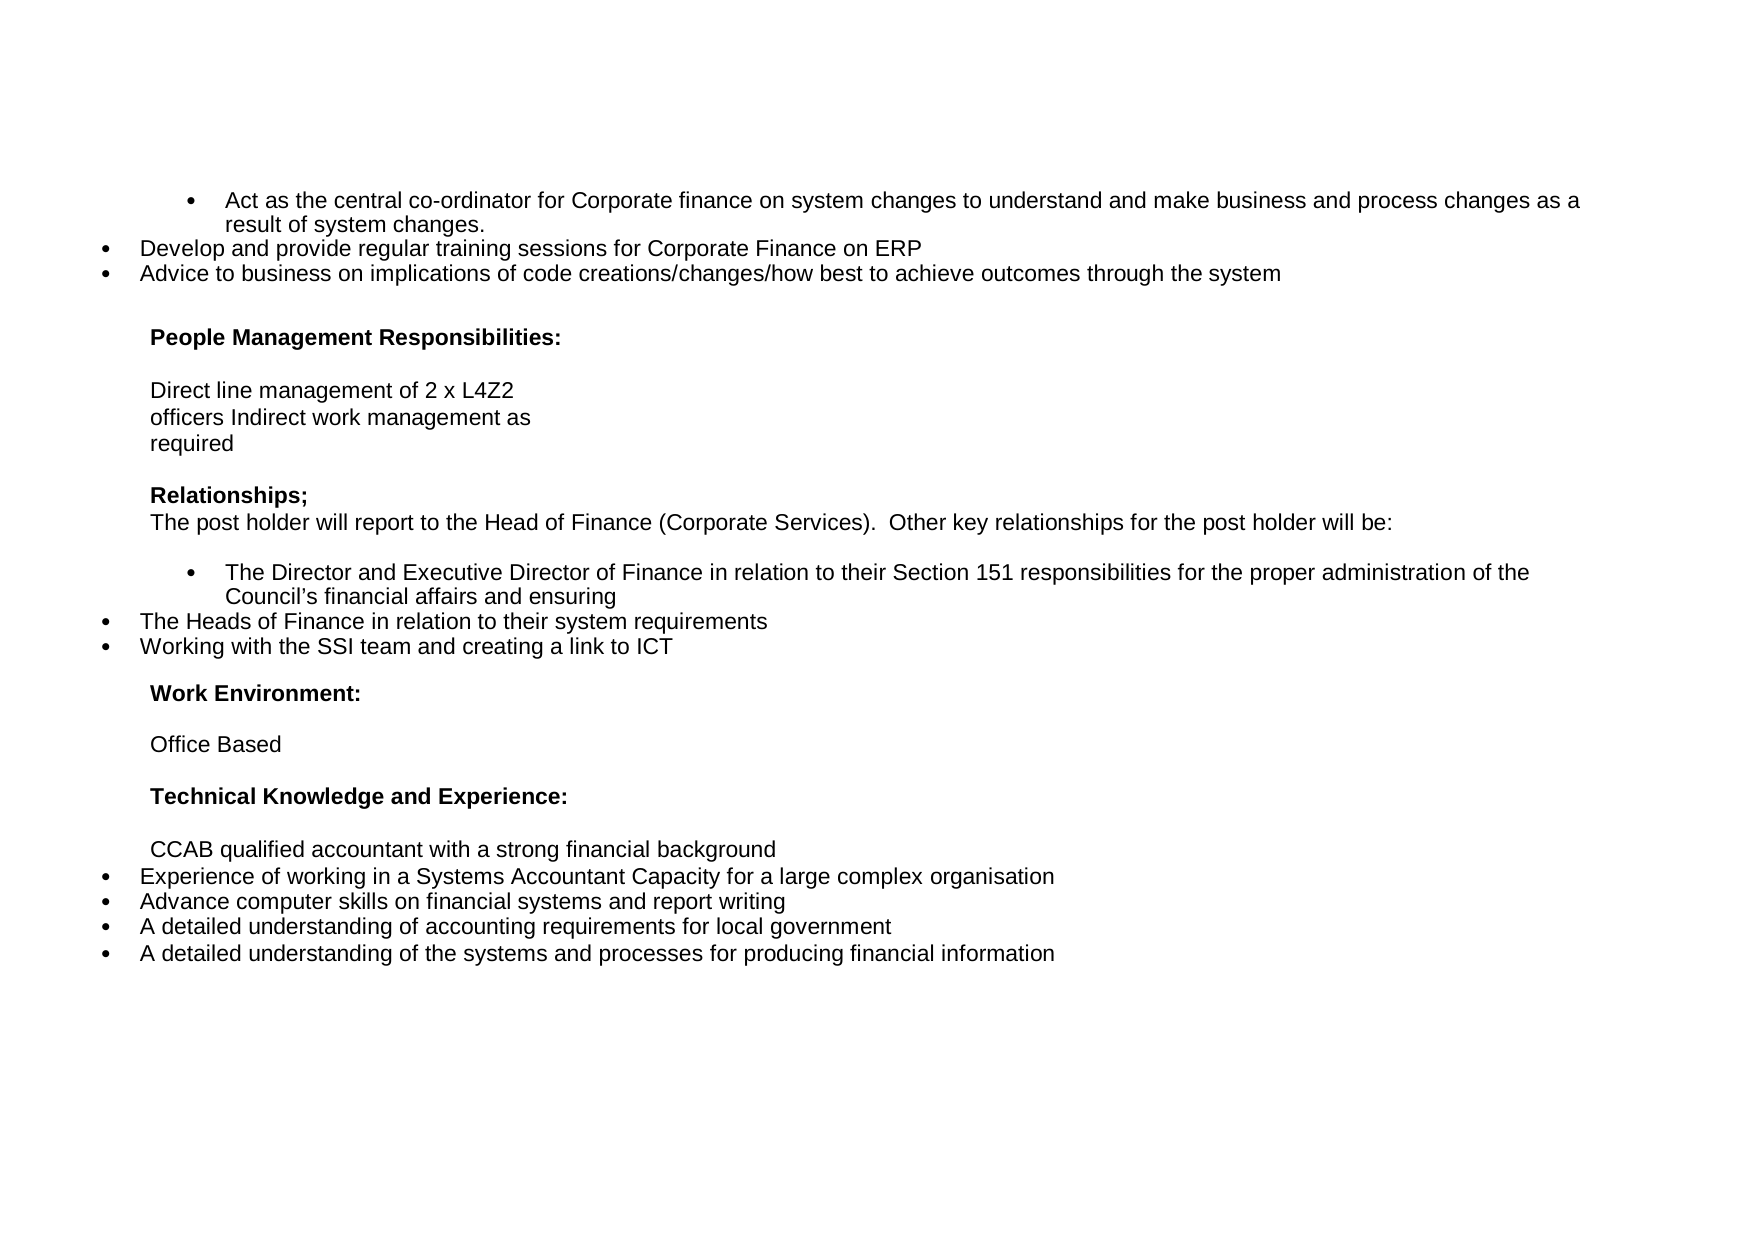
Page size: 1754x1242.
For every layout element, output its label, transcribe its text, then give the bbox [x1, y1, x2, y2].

subtitle People Management Responsibilities: [150, 324, 1621, 351]
list Experience of working in a Systems Accountant Capacity for a large complex organisation [102, 863, 1621, 889]
text Office Based [150, 731, 1621, 757]
text CCAB qualified accountant with a strong financial background [150, 836, 1621, 863]
list Develop and provide regular training sessions for Corporate Finance on ERP [102, 237, 1621, 262]
list A detailed understanding of the systems and processes for producing financial information [102, 940, 1621, 966]
list Advance computer skills on financial systems and report writing [102, 889, 1621, 914]
list A detailed understanding of accounting requirements for local government [102, 914, 1621, 940]
list Act as the central co-ordinator for Corporate finance on system changes to understand and make business and process changes as a result of system changes. [187, 189, 1608, 237]
text Direct line management of 2 x L4Z2 officers Indirect work management as required [150, 377, 553, 456]
subtitle Technical Knowledge and Experience: [150, 783, 1621, 809]
list The Director and Executive Director of Finance in relation to their Section 151 responsibilities for the proper administration of the Council’s financial affairs and ensuring [187, 561, 1579, 609]
list Working with the SSI team and creating a link to ICT [102, 634, 1621, 659]
list The Heads of Finance in relation to their system requirements [102, 609, 1621, 634]
text The post holder will report to the Head of Finance (Corporate Services). Other key relationships for the post holder will be: [150, 509, 1621, 535]
subtitle Relationships; [150, 482, 1621, 508]
subtitle Work Environment: [150, 680, 1621, 706]
list Advice to business on implications of code creations/changes/how best to achieve outcomes through the system [102, 262, 1621, 287]
